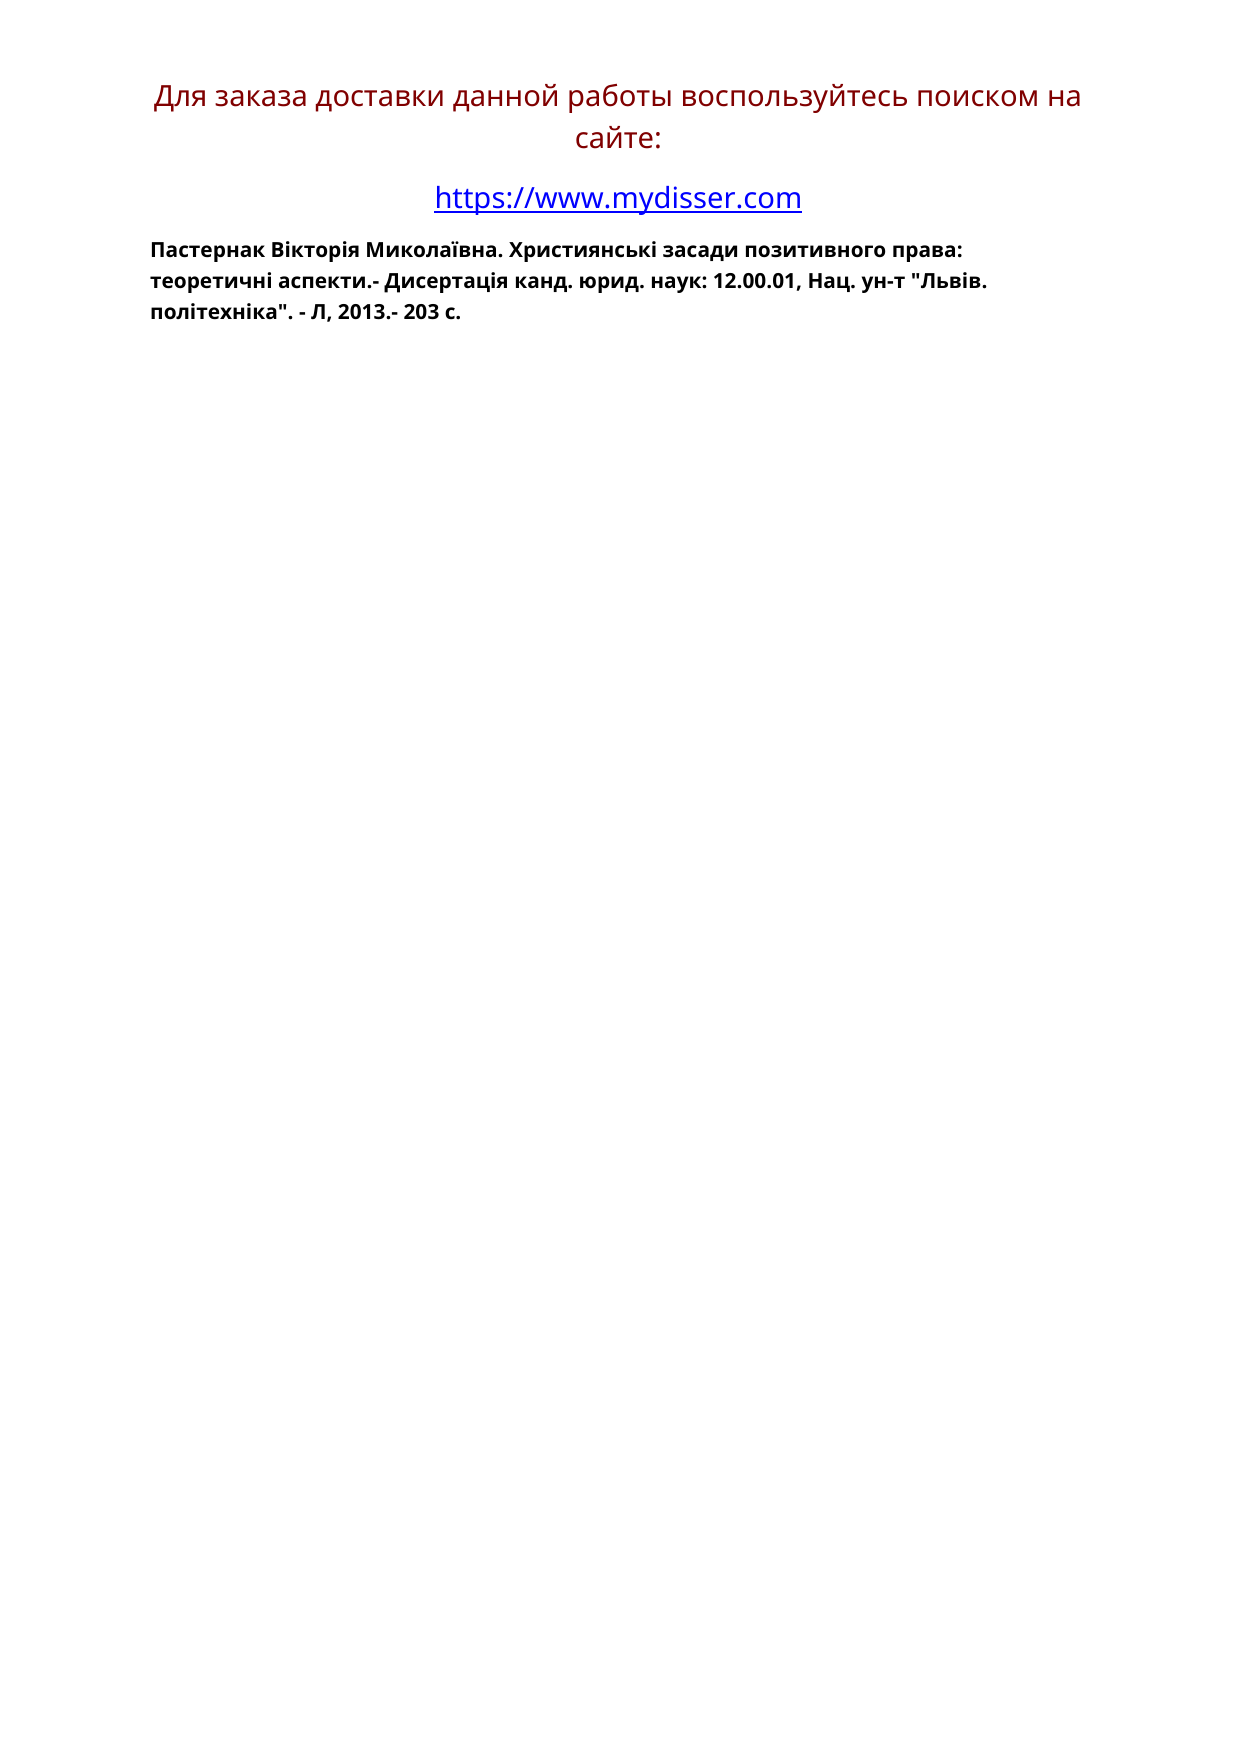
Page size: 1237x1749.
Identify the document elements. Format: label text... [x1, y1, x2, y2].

text Пастернак Вікторія Миколаївна. Християнські засади позитивного права: теоретичні аспекти.- Дисертація канд. юрид. наук: 12.00.01, Нац. ун-т "Львів. політехніка". - Л, 2013.- 203 с. [150, 236, 1086, 325]
